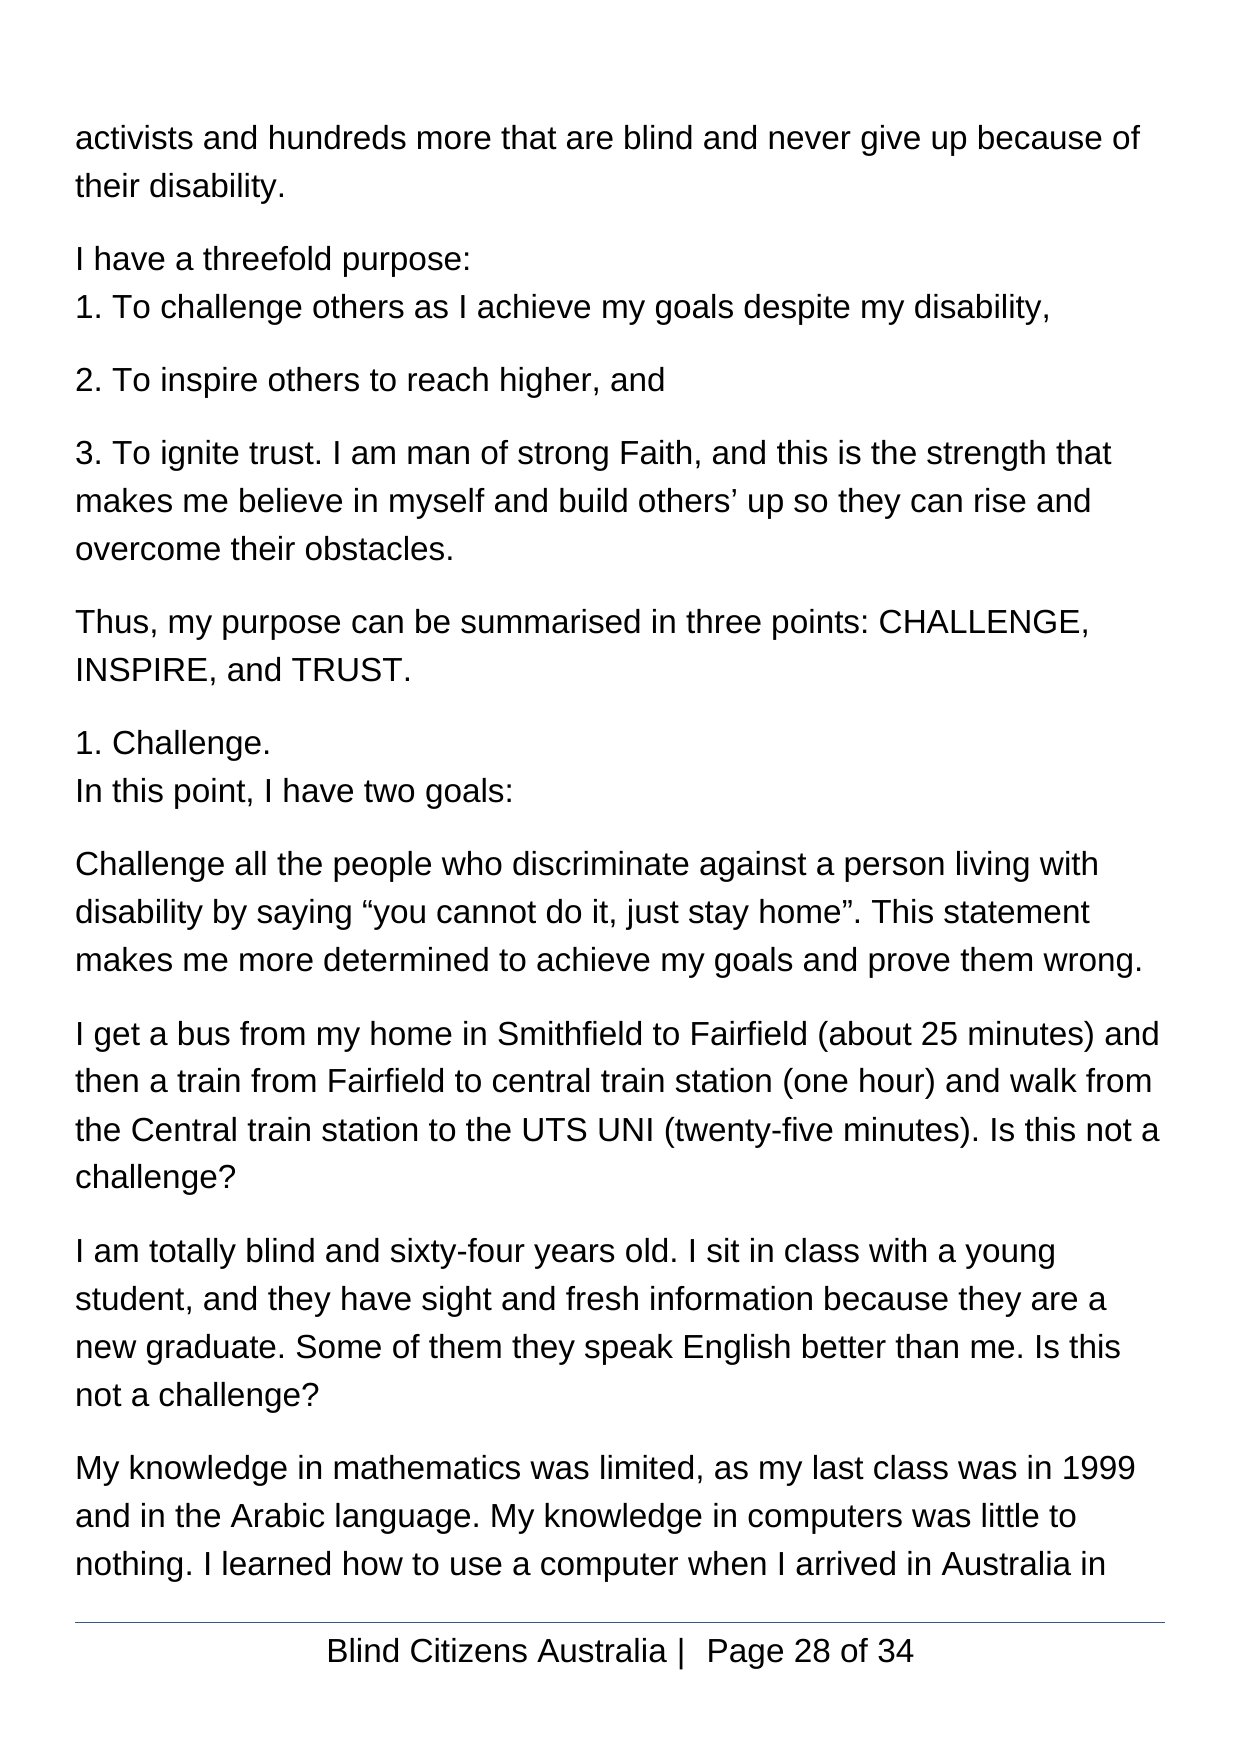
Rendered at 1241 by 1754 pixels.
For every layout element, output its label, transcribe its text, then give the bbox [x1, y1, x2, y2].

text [75, 118, 1165, 205]
text I have a threefold purpose: 1. To challenge others as I achieve my goals despite my disability, [75, 239, 1165, 326]
text 1. Challenge. In this point, I have two goals: [75, 723, 1165, 810]
text I am totally blind and sixty-four years old. I sit in class with a young student, and they have sight and fresh information because they are a new graduate. Some of them they speak English better than me. Is this not a challenge? [75, 1231, 1165, 1413]
text Thus, my purpose can be summarised in three points: CHALLENGE, INSPIRE, and TRUST. [75, 602, 1165, 689]
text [75, 1448, 1165, 1582]
text 3. To ignite trust. I am man of strong Faith, and this is the strength that makes me believe in myself and build others’ up so they can rise and overcome their obstacles. [75, 433, 1165, 568]
text I get a bus from my home in Smithfield to Fairfield (about 25 minutes) and then a train from Fairfield to central train station (one hour) and walk from the Central train station to the UTS UNI (twenty-five minutes). Is this not a challenge? [75, 1013, 1165, 1196]
text Challenge all the people who discriminate against a person living with disability by saying “you cannot do it, just stay home”. This statement makes me more determined to achieve my goals and prove them wrong. [75, 844, 1165, 979]
text 2. To inspire others to reach higher, and [75, 360, 1165, 399]
